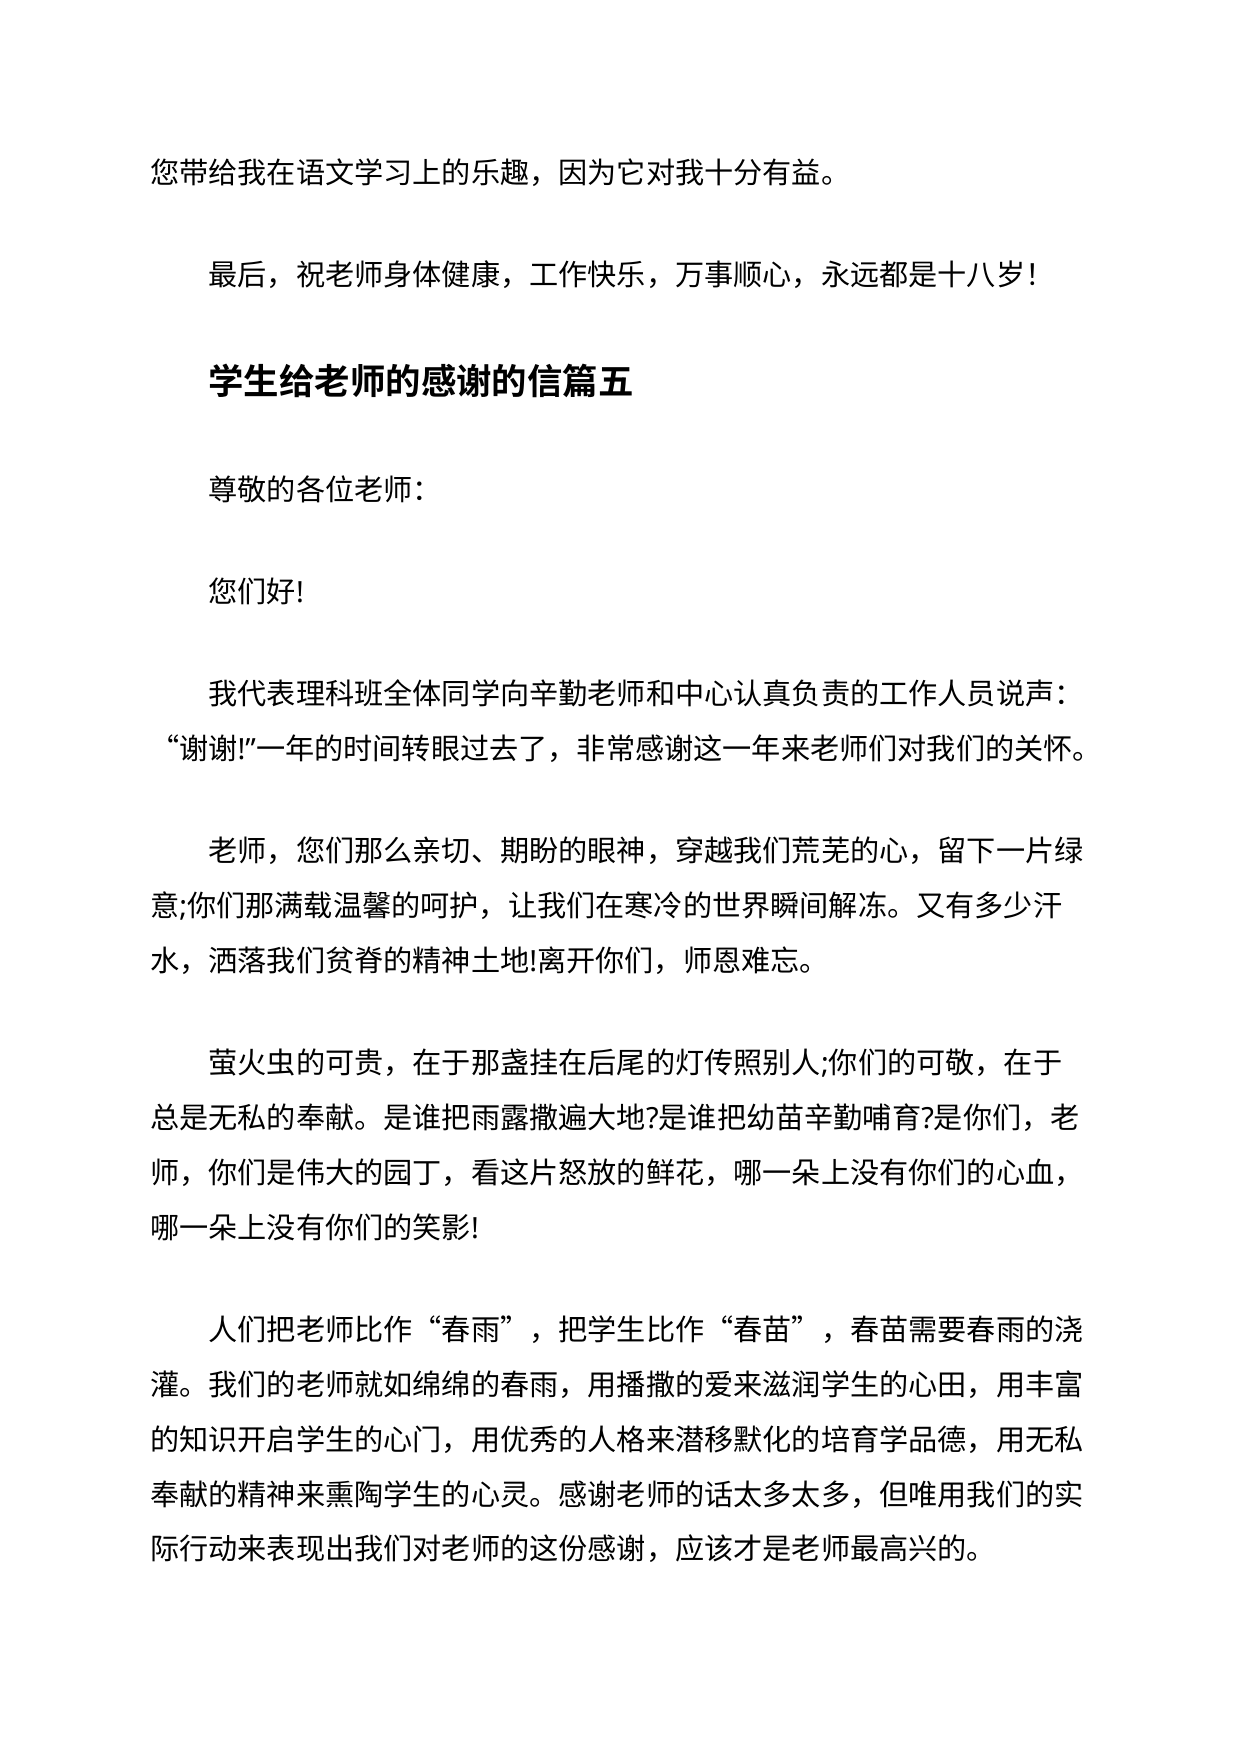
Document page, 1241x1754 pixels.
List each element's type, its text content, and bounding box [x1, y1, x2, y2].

text 萤火虫的可贵，在于那盏挂在后尾的灯传照别人;你们的可敬，在于总是无私的奉献。是谁把雨露撒遍大地?是谁把幼苗辛勤哺育?是你们，老师，你们是伟大的园丁，看这片怒放的鲜花，哪一朵上没有你们的心血，哪一朵上没有你们的笑影! [150, 1039, 1090, 1247]
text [150, 150, 1090, 192]
text 您们好! [150, 569, 1090, 611]
text 我代表理科班全体同学向辛勤老师和中心认真负责的工作人员说声：“谢谢!”一年的时间转眼过去了，非常感谢这一年来老师们对我们的关怀。 [150, 671, 1090, 768]
text 最后，祝老师身体健康，工作快乐，万事顺心，永远都是十八岁！ [150, 252, 1090, 294]
text 尊敬的各位老师： [150, 467, 1090, 509]
text 学生给老师的感谢的信篇五 [150, 353, 1090, 405]
text 老师，您们那么亲切、期盼的眼神，穿越我们荒芜的心，留下一片绿意;你们那满载温馨的呵护，让我们在寒冷的世界瞬间解冻。又有多少汗水，洒落我们贫脊的精神土地!离开你们，师恩难忘。 [150, 828, 1090, 980]
text 人们把老师比作“春雨”，把学生比作“春苗”，春苗需要春雨的浇灌。我们的老师就如绵绵的春雨，用播撒的爱来滋润学生的心田，用丰富的知识开启学生的心门，用优秀的人格来潜移默化的培育学品德，用无私奉献的精神来熏陶学生的心灵。感谢老师的话太多太多，但唯用我们的实际行动来表现出我们对老师的这份感谢，应该才是老师最高兴的。 [150, 1306, 1090, 1568]
